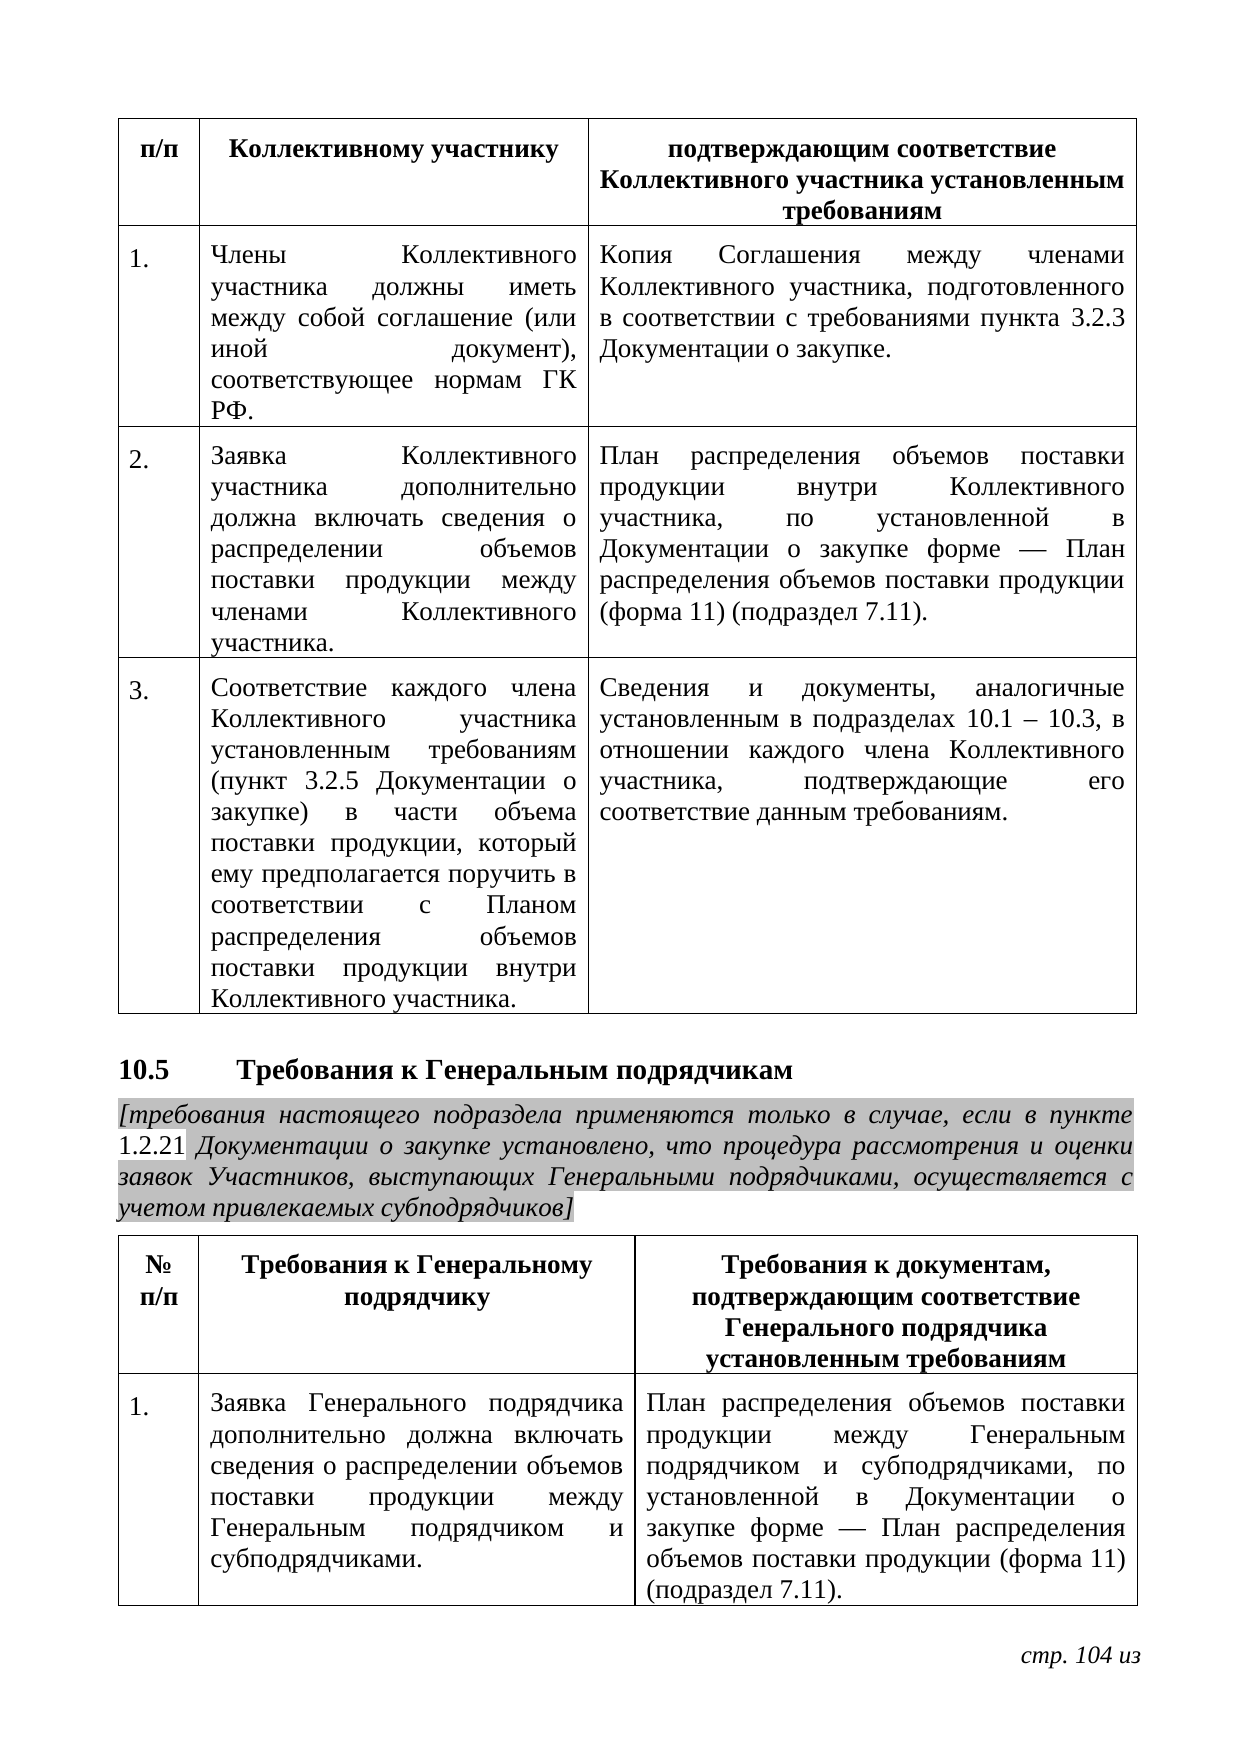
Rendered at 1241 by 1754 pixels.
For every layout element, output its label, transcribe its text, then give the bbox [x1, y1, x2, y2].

text [требования настоящего подраздела применяются только в случае, если в пункте 1.2.21 Документации о закупке установлено, что процедура рассмотрения и оценки заявок Участников, выступающих Генеральными подрядчиками, осуществляется с учетом привлекаемых субподрядчиков] [574, 1098, 1137, 1222]
table_cell Соответствие каждого члена Коллективного участника установленным требованиям (пункт 3.2.5 Документации о закупке) в части объема поставки продукции, который ему предполагается поручить в соответствии с Планом распределения объемов поставки продукции внутри Коллективного участника. [200, 658, 588, 1013]
table_cell [119, 226, 199, 426]
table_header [200, 119, 588, 225]
table_cell План распределения объемов поставки продукции между Генеральным подрядчиком и субподрядчиками, по установленной в Документации о закупке форме — План распределения объемов поставки продукции (форма 11) (подраздел 7.11). [636, 1374, 1137, 1604]
table_header № п/п [119, 119, 199, 225]
table_cell Заявка Генерального подрядчика дополнительно должна включать сведения о распределении объемов поставки продукции между Генеральным подрядчиком и субподрядчиками. [199, 1374, 634, 1604]
table_header Требования к Генеральному подрядчику [199, 1236, 634, 1373]
table_cell План распределения объемов поставки продукции внутри Коллективного участника, по установленной в Документации о закупке форме — План распределения объемов поставки продукции (форма 11) (подраздел 7.11). [589, 427, 1136, 657]
table_cell Члены Коллективного участника должны иметь между собой соглашение (или иной документ), соответствующее нормам ГК РФ. [200, 226, 588, 426]
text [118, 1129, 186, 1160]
table_header № п/п [119, 1236, 198, 1373]
table_cell Сведения и документы, аналогичные установленным в подразделах 10.1 – 10.3, в отношении каждого члена Коллективного участника, подтверждающие его соответствие данным требованиям. [589, 658, 1136, 1013]
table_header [589, 119, 1136, 225]
table_cell Заявка Коллективного участника дополнительно должна включать сведения о распределении объемов поставки продукции между членами Коллективного участника. [200, 427, 588, 657]
table_cell [119, 427, 199, 657]
table_cell [119, 658, 199, 1013]
table_cell [119, 1374, 198, 1604]
table_header Требования к документам, подтверждающим соответствие Генерального подрядчика установленным требованиям [636, 1236, 1137, 1373]
subtitle Требования к Генеральным подрядчикам [118, 1052, 1137, 1085]
table_cell Копия Соглашения между членами Коллективного участника, подготовленного в соответствии с требованиями пункта 3.2.3 Документации о закупке. [589, 226, 1136, 426]
